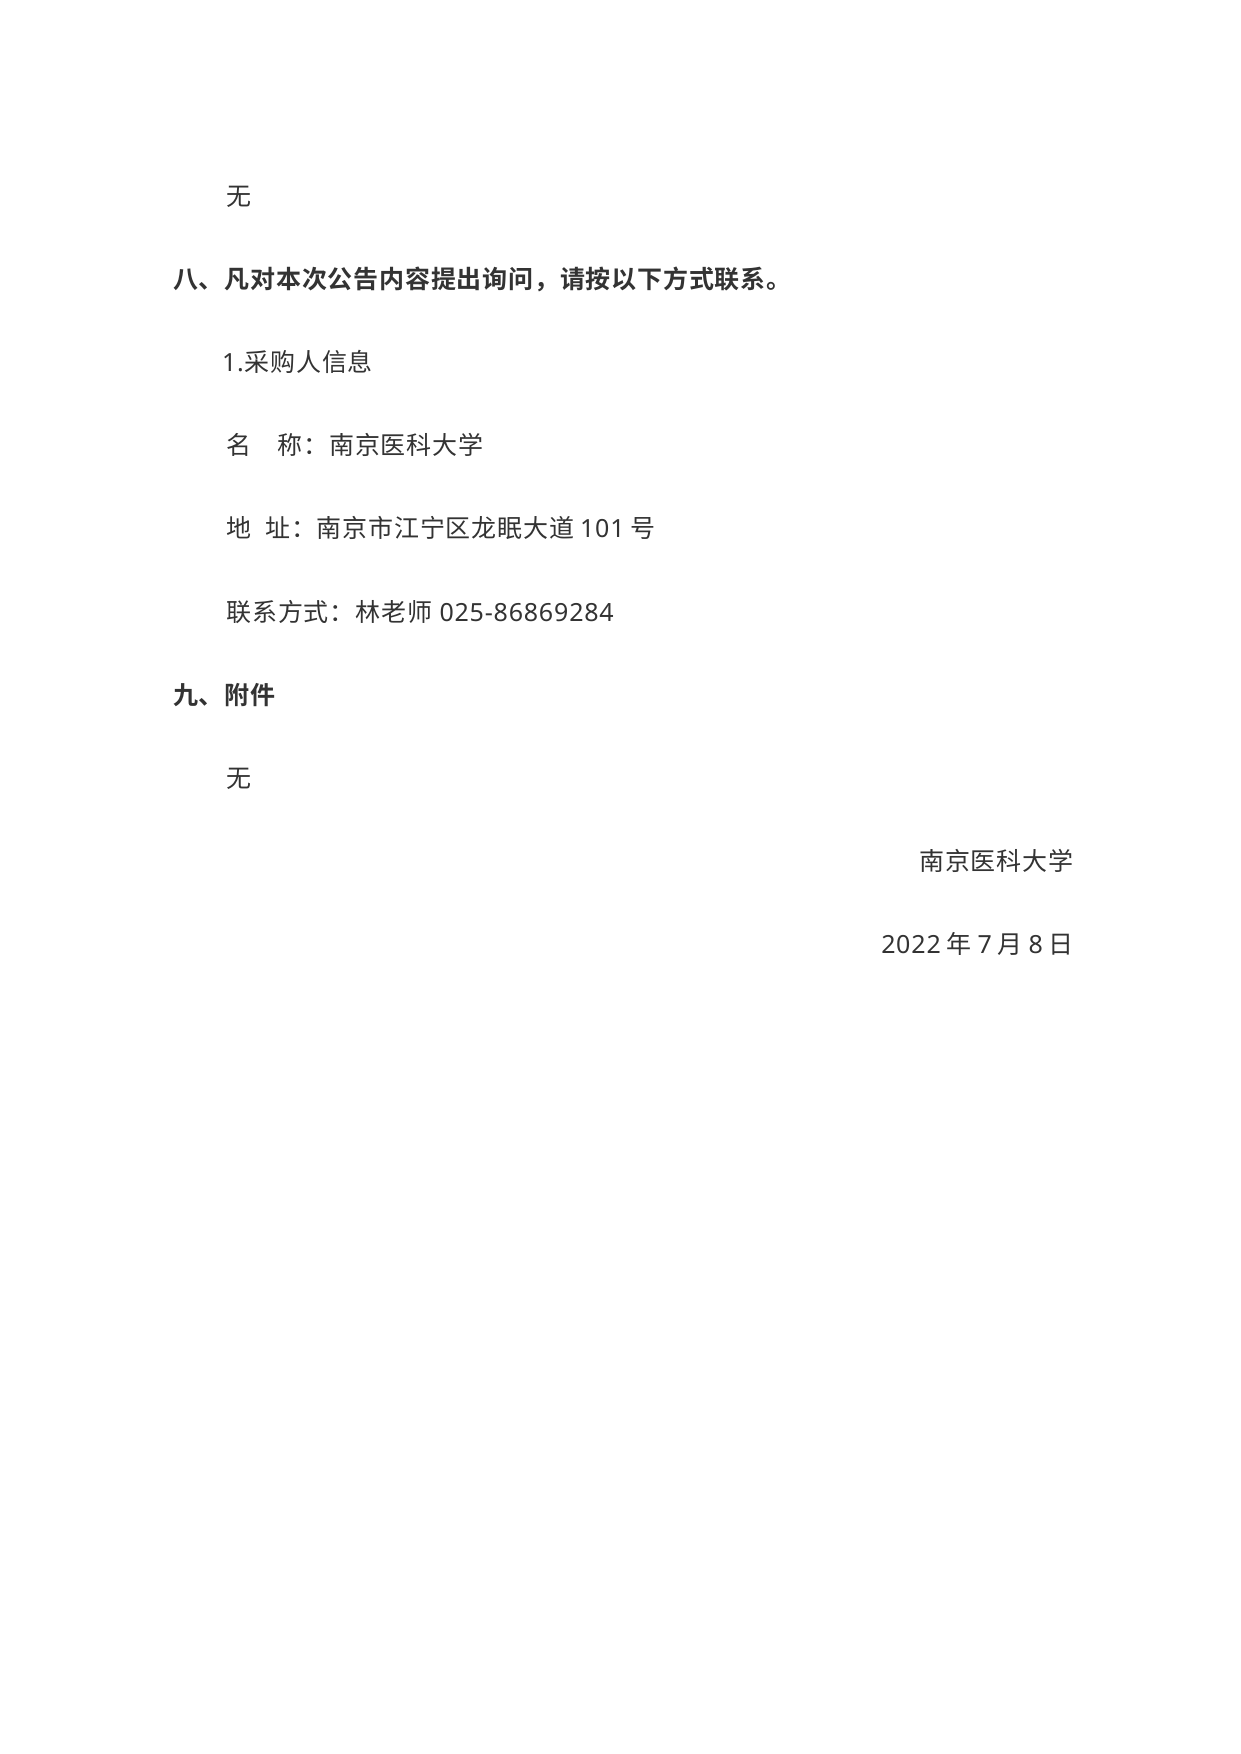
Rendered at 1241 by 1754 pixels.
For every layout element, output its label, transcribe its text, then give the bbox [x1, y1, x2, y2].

text 九、附件 [173, 661, 1073, 726]
text 八、凡对本次公告内容提出询问，请按以下方式联系。 [173, 245, 1073, 310]
text 南京医科大学 [173, 827, 1073, 892]
text 无 [173, 744, 1073, 809]
text 联系方式：林老师 025-86869284 [173, 578, 1073, 643]
text 名 称：南京医科大学 [173, 411, 1073, 476]
text 无 [173, 162, 1073, 227]
text 地 址：南京市江宁区龙眠大道101号 [173, 494, 1073, 559]
text 2022年7月8日 [173, 910, 1073, 975]
text 1.采购人信息 [173, 328, 1073, 393]
